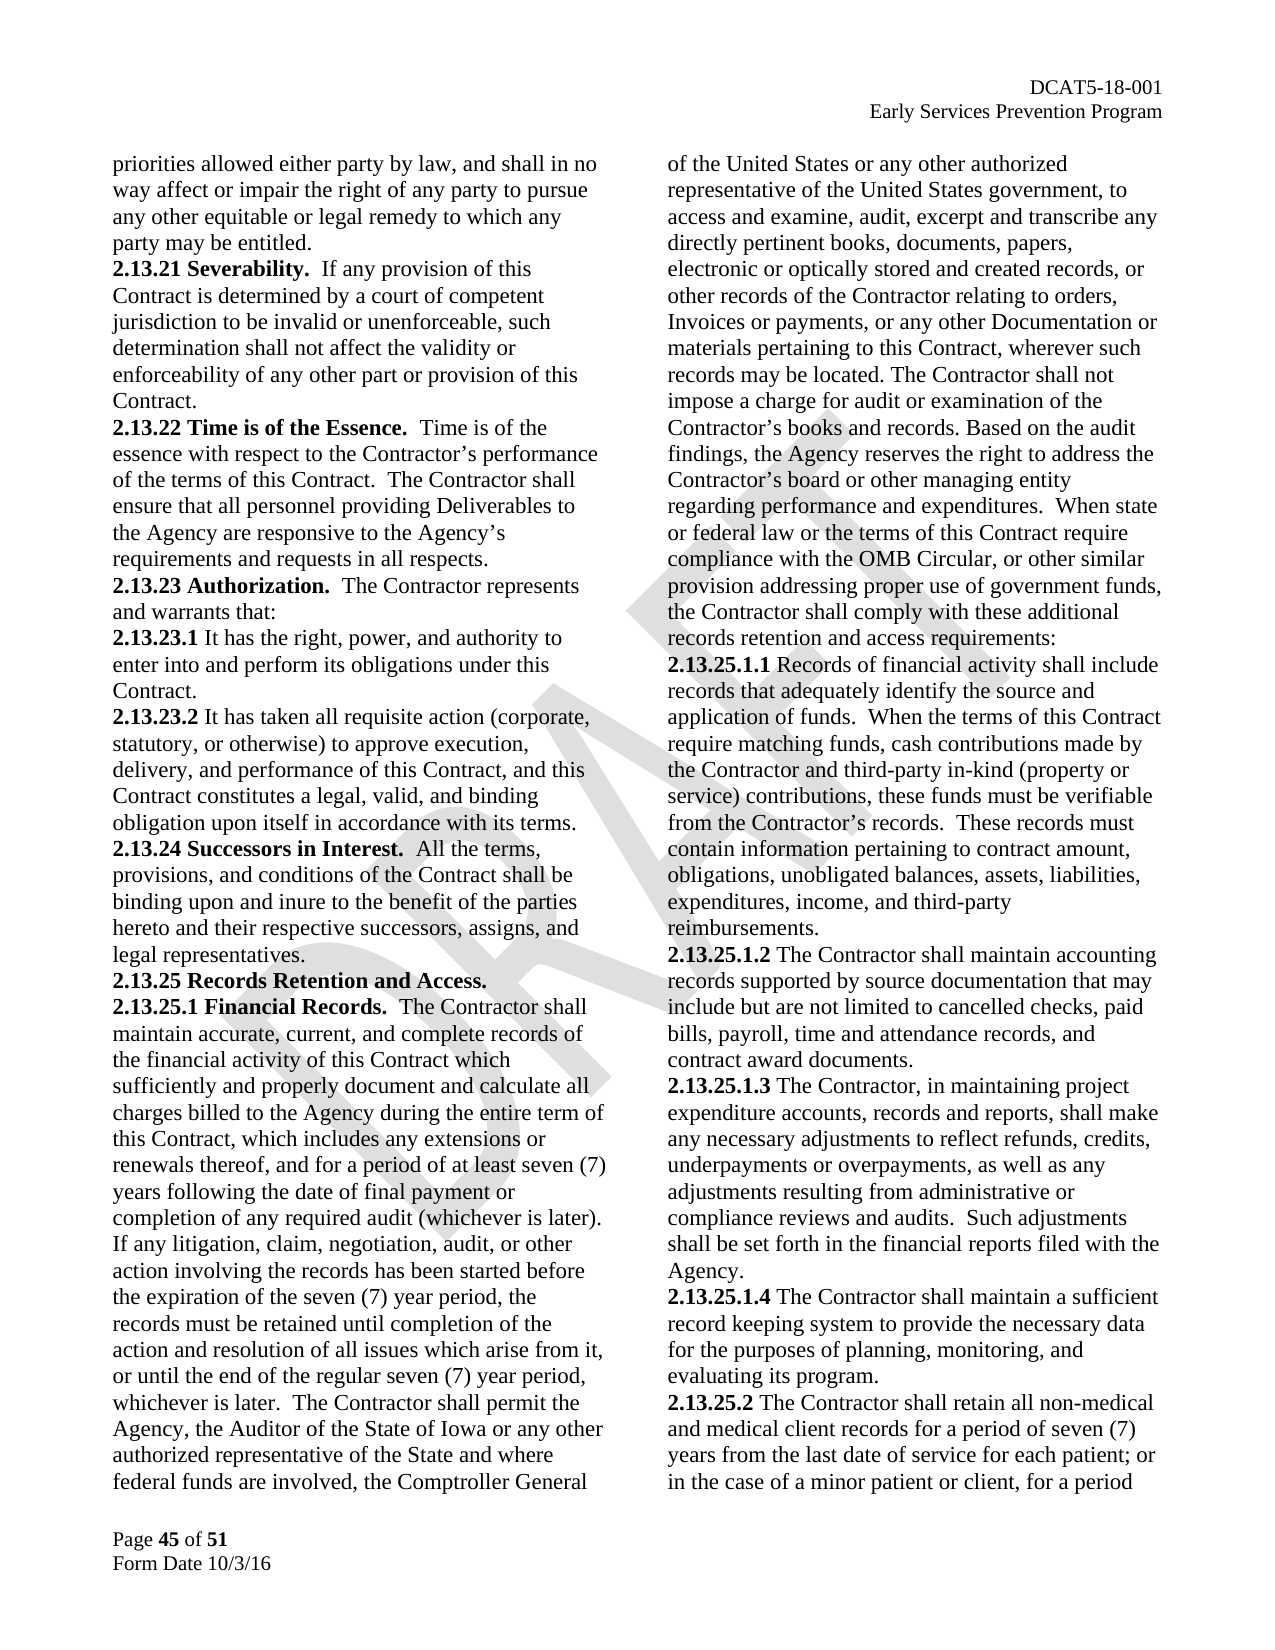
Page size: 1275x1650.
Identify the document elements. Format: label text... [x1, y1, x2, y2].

text 2.13.25 Records Retention and Access. [112, 967, 607, 993]
text 2.13.23.2 It has taken all requisite action (corporate, statutory, or otherwise) to approve execution, delivery, and performance of this Contract, and this Contract constitutes a legal, valid, and binding obligation upon itself in accordance with its terms. [112, 703, 607, 835]
text 2.13.25.1.1 Records of financial activity shall include records that adequately identify the source and application of funds. When the terms of this Contract require matching funds, cash contributions made by the Contractor and third-party in-kind (property or service) contributions, these funds must be verifiable from the Contractor’s records. These records must contain information pertaining to contract amount, obligations, unobligated balances, assets, liabilities, expenditures, income, and third-party reimbursements. [667, 651, 1162, 941]
text 2.13.22 Time is of the Essence. Time is of the essence with respect to the Contractor’s performance of the terms of this Contract. The Contractor shall ensure that all personnel providing Deliverables to the Agency are responsive to the Agency’s requirements and requests in all respects. [112, 413, 607, 572]
text 2.13.25.1 Financial Records. The Contractor shall maintain accurate, current, and complete records of the financial activity of this Contract which sufficiently and properly document and calculate all charges billed to the Agency during the entire term of this Contract, which includes any extensions or renewals thereof, and for a period of at least seven (7) years following the date of final payment or completion of any required audit (whichever is later). If any litigation, claim, negotiation, audit, or other action involving the records has been started before the expiration of the seven (7) year period, the records must be retained until completion of the action and resolution of all issues which arise from it, or until the end of the regular seven (7) year period, whichever is later. The Contractor shall permit the Agency, the Auditor of the State of Iowa or any other authorized representative of the State and where federal funds are involved, the Comptroller General of the United States or any other authorized representative of the United States government, to access and examine, audit, excerpt and transcribe any directly pertinent books, documents, papers, electronic or optically stored and created records, or other records of the Contractor relating to orders, Invoices or payments, or any other Documentation or materials pertaining to this Contract, wherever such records may be located. The Contractor shall not impose a charge for audit or examination of the Contractor’s books and records. Based on the audit findings, the Agency reserves the right to address the Contractor’s board or other managing entity regarding performance and expenditures. When state or federal law or the terms of this Contract require compliance with the OMB Circular, or other similar provision addressing proper use of government funds, the Contractor shall comply with these additional records retention and access requirements: [667, 150, 1162, 651]
text 2.13.24 Successors in Interest. All the terms, provisions, and conditions of the Contract shall be binding upon and inure to the benefit of the parties hereto and their respective successors, assigns, and legal representatives. [112, 835, 607, 967]
text 2.13.25.1.2 The Contractor shall maintain accounting records supported by source documentation that may include but are not limited to cancelled checks, paid bills, payroll, time and attendance records, and contract award documents. [667, 941, 1162, 1072]
text 2.13.23 Authorization. The Contractor represents and warrants that: [112, 572, 607, 624]
text 2.13.25.1.4 The Contractor shall maintain a sufficient record keeping system to provide the necessary data for the purposes of planning, monitoring, and evaluating its program. [667, 1283, 1162, 1389]
text 2.13.21 Severability. If any provision of this Contract is determined by a court of competent jurisdiction to be invalid or unenforceable, such determination shall not affect the validity or enforceability of any other part or provision of this Contract. [112, 255, 607, 413]
text 2.13.23.1 It has the right, power, and authority to enter into and perform its obligations under this Contract. [112, 624, 607, 703]
text 2.13.25.1 Financial Records. The Contractor shall maintain accurate, current, and complete records of the financial activity of this Contract which sufficiently and properly document and calculate all charges billed to the Agency during the entire term of this Contract, which includes any extensions or renewals thereof, and for a period of at least seven (7) years following the date of final payment or completion of any required audit (whichever is later). If any litigation, claim, negotiation, audit, or other action involving the records has been started before the expiration of the seven (7) year period, the records must be retained until completion of the action and resolution of all issues which arise from it, or until the end of the regular seven (7) year period, whichever is later. The Contractor shall permit the Agency, the Auditor of the State of Iowa or any other authorized representative of the State and where federal funds are involved, the Comptroller General of the United States or any other authorized representative of the United States government, to access and examine, audit, excerpt and transcribe any directly pertinent books, documents, papers, electronic or optically stored and created records, or other records of the Contractor relating to orders, Invoices or payments, or any other Documentation or materials pertaining to this Contract, wherever such records may be located. The Contractor shall not impose a charge for audit or examination of the Contractor’s books and records. Based on the audit findings, the Agency reserves the right to address the Contractor’s board or other managing entity regarding performance and expenditures. When state or federal law or the terms of this Contract require compliance with the OMB Circular, or other similar provision addressing proper use of government funds, the Contractor shall comply with these additional records retention and access requirements: [112, 993, 607, 1494]
text 2.13.25.1.3 The Contractor, in maintaining project expenditure accounts, records and reports, shall make any necessary adjustments to reflect refunds, credits, underpayments or overpayments, as well as any adjustments resulting from administrative or compliance reviews and audits. Such adjustments shall be set forth in the financial reports filed with the Agency. [667, 1072, 1162, 1283]
